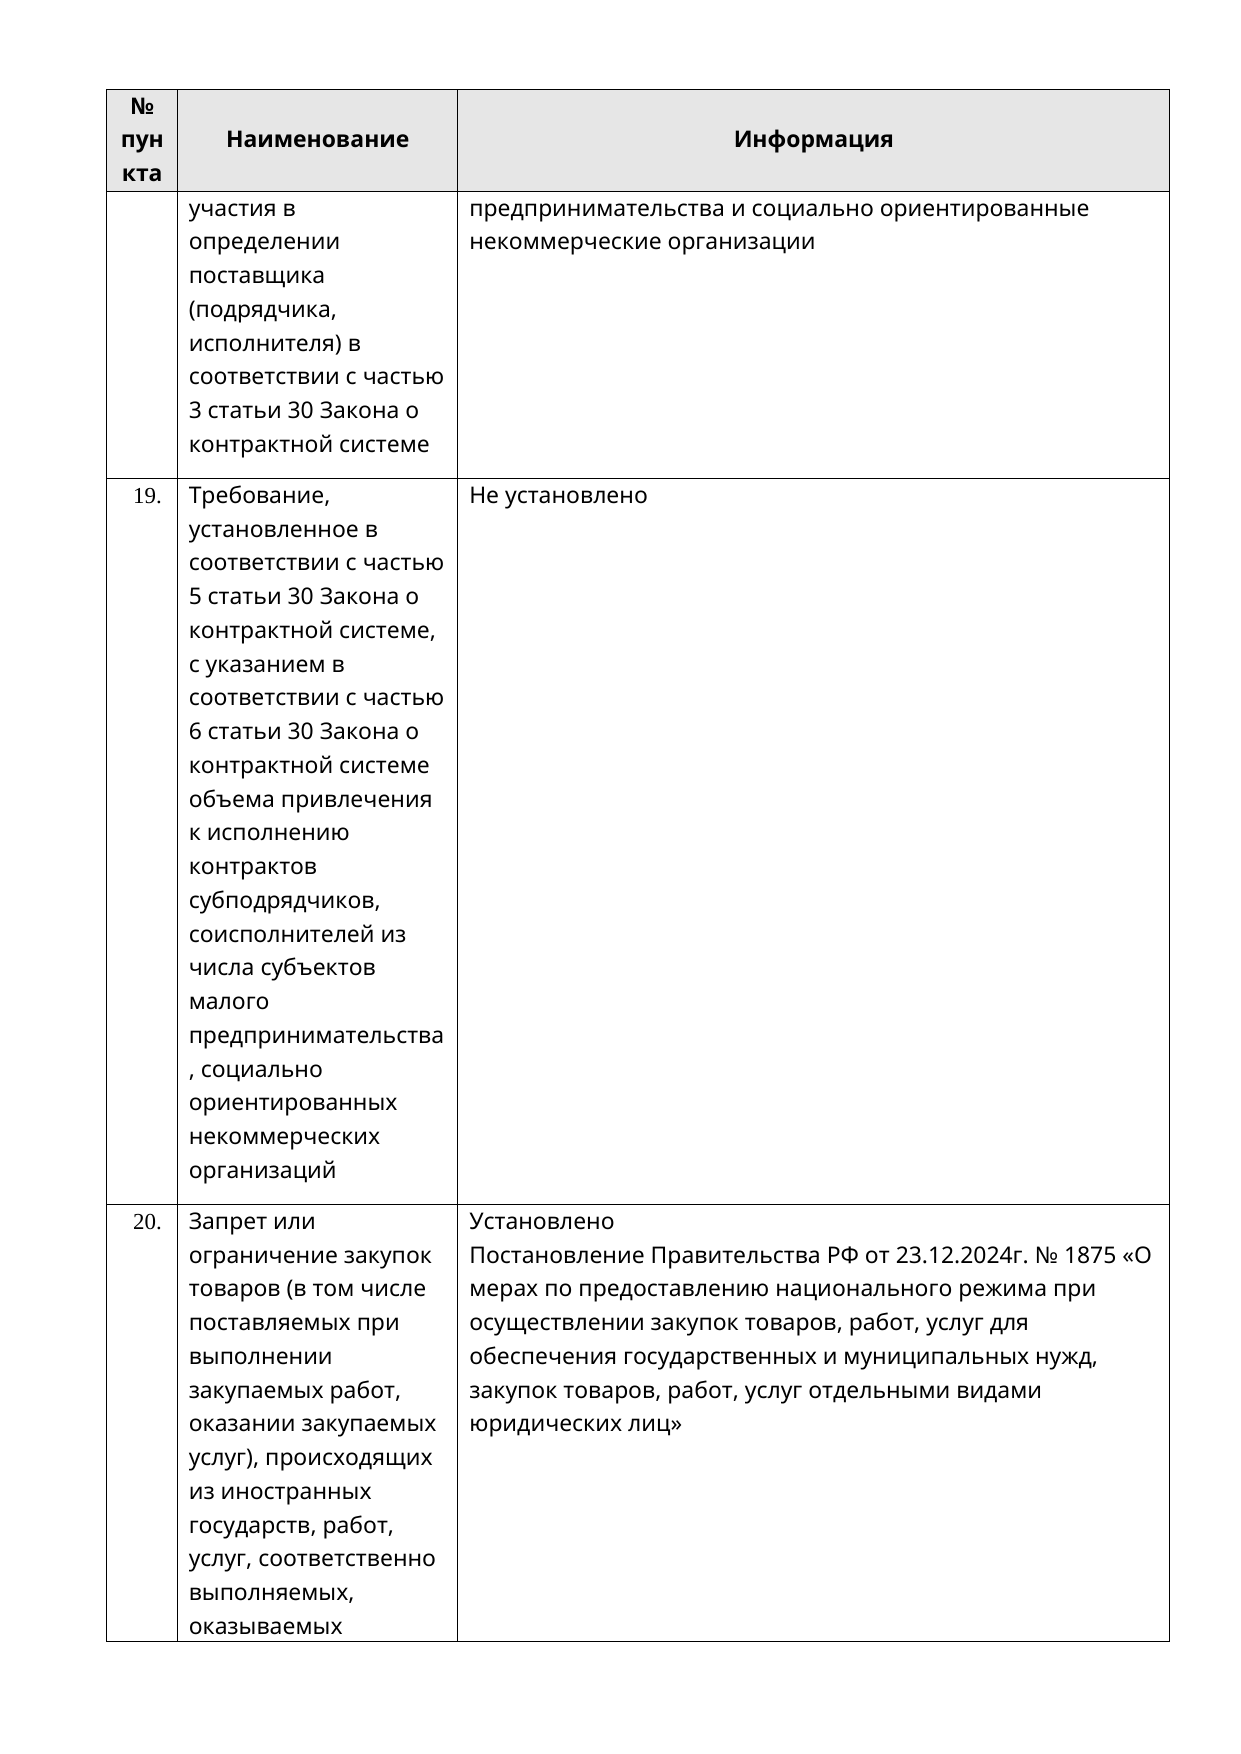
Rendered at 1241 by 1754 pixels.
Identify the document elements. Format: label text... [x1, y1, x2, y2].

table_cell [178, 192, 457, 478]
table_cell [107, 192, 177, 478]
table_header № пункта [107, 90, 177, 191]
table_cell Не установлено [458, 479, 1169, 1204]
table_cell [178, 1205, 457, 1641]
table_header Информация [458, 90, 1169, 191]
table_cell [458, 1205, 1169, 1641]
table_header Наименование [178, 90, 457, 191]
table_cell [458, 192, 1169, 478]
table_cell [107, 1205, 177, 1641]
table_cell [107, 479, 177, 1204]
table_cell Требование, установленное в соответствии с частью 5 статьи 30 Закона о контрактной системе, с указанием в соответствии с частью 6 статьи 30 Закона о контрактной системе объема привлечения к исполнению контрактов субподрядчиков, соисполнителей из числа субъектов малого предпринимательства, социально ориентированных некоммерческих организаций [178, 479, 457, 1204]
